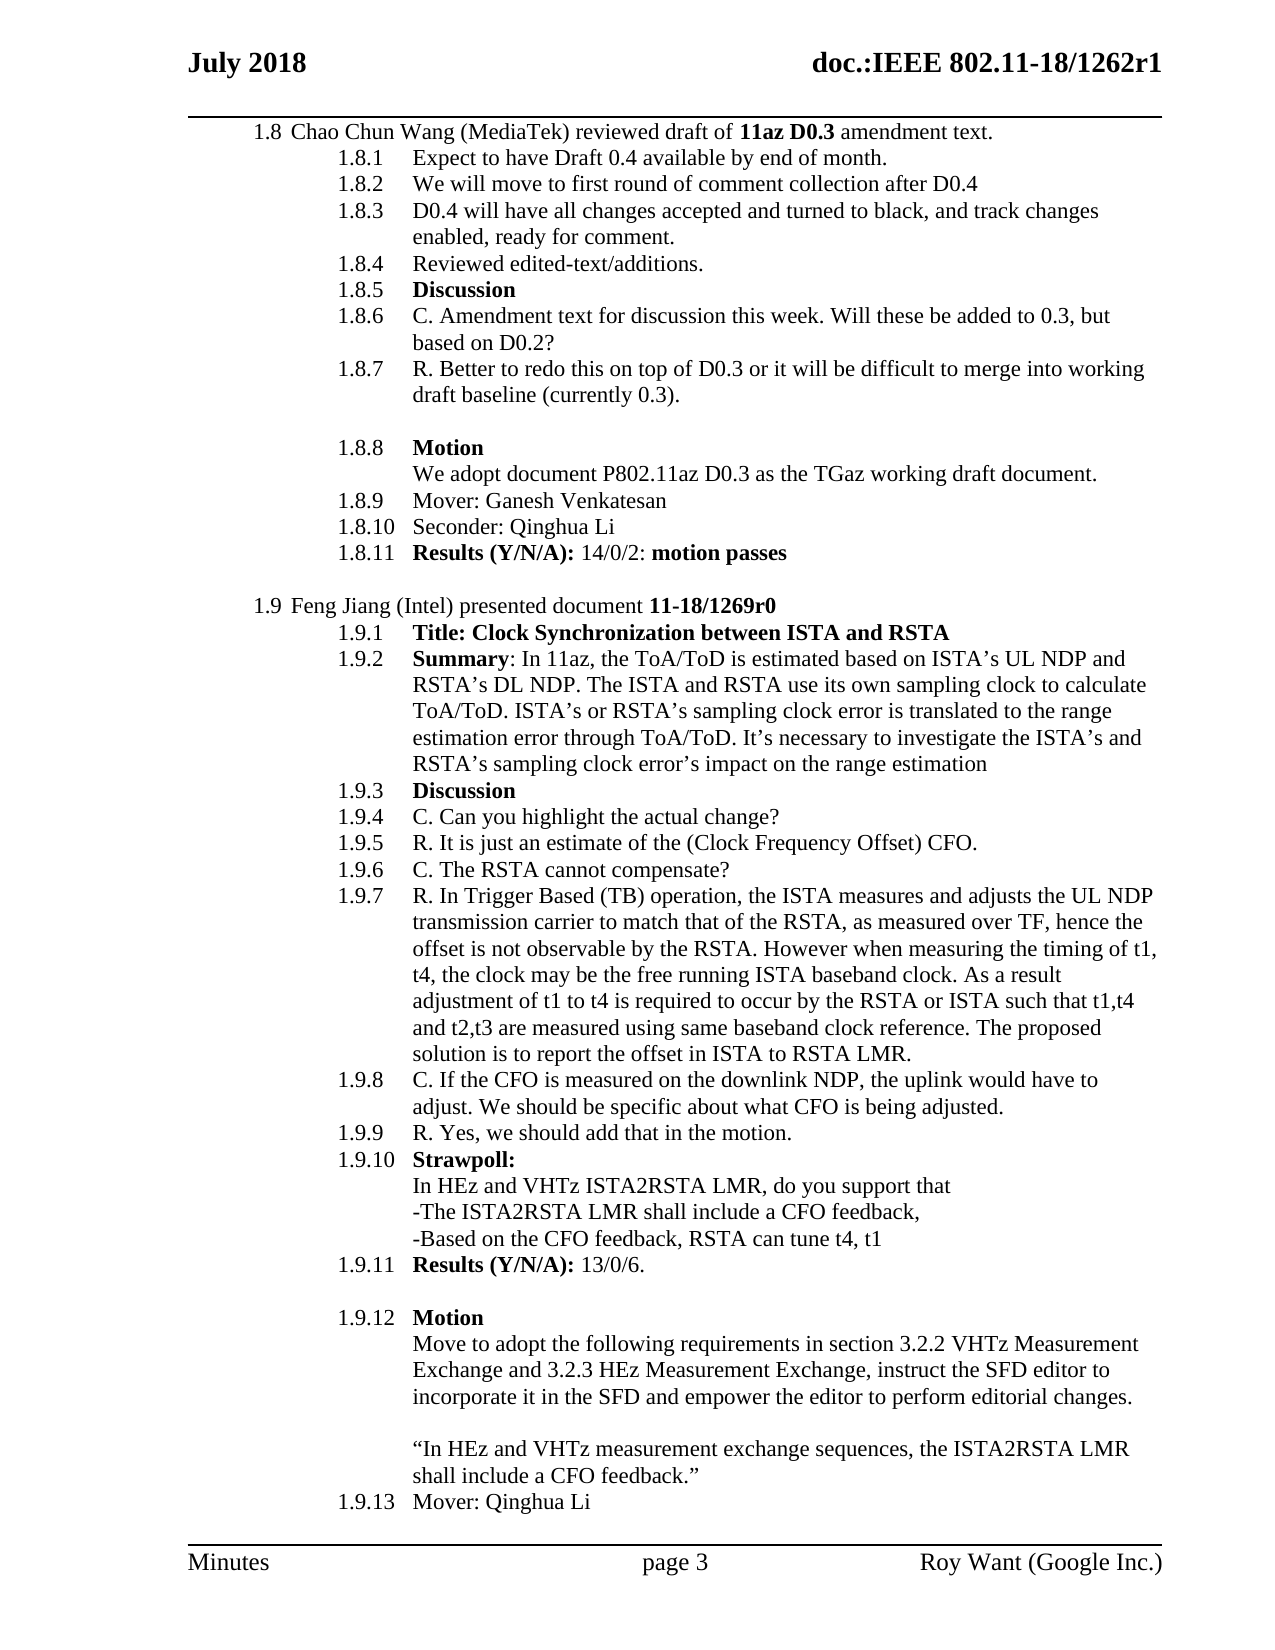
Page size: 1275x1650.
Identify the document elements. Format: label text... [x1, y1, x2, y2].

list Mover: Ganesh Venkatesan [337, 487, 1162, 513]
list Seconder: Qinghua Li [337, 513, 1162, 539]
list We will move to first round of comment collection after D0.4 [337, 171, 1162, 197]
list Feng Jiang (Intel) presented document 11-18/1269r0 [253, 592, 1162, 618]
list Reviewed edited-text/additions. [337, 249, 1162, 276]
list Results (Y/N/A): 14/0/2: motion passes [337, 539, 1162, 592]
list C. If the CFO is measured on the downlink NDP, the uplink would have to adjust. We should be specific about what CFO is being adjusted. [337, 1067, 1162, 1119]
list C. Amendment text for discussion this week. Will these be added to 0.3, but based on D0.2? [337, 302, 1162, 355]
list Strawpoll: In HEz and VHTz ISTA2RSTA LMR, do you support that -The ISTA2RSTA LMR shall include a CFO feedback, -Based on the CFO feedback, RSTA can tune t4, t1 [337, 1146, 1162, 1251]
list Chao Chun Wang (MediaTek) reviewed draft of 11az D0.3 amendment text. [253, 118, 1162, 144]
list Mover: Qinghua Li [337, 1488, 1162, 1514]
list Results (Y/N/A): 13/0/6. [337, 1251, 1162, 1304]
list C. The RSTA cannot compensate? [337, 856, 1162, 882]
list Summary: In 11az, the ToA/ToD is estimated based on ISTA’s UL NDP and RSTA’s DL NDP. The ISTA and RSTA use its own sampling clock to calculate ToA/ToD. ISTA’s or RSTA’s sampling clock error is translated to the range estimation error through ToA/ToD. It’s necessary to investigate the ISTA’s and RSTA’s sampling clock error’s impact on the range estimation [337, 645, 1162, 777]
list Title: Clock Synchronization between ISTA and RSTA [337, 618, 1162, 645]
list Motion We adopt document P802.11az D0.3 as the TGaz working draft document. [337, 434, 1162, 487]
list Expect to have Draft 0.4 available by end of month. [337, 144, 1162, 171]
list “In HEz and VHTz measurement exchange sequences, the ISTA2RSTA LMR shall include a CFO feedback.” [412, 1436, 1162, 1488]
list D0.4 will have all changes accepted and turned to black, and track changes enabled, ready for comment. [337, 197, 1162, 249]
list C. Can you highlight the actual change? [337, 803, 1162, 829]
list R. Better to redo this on top of D0.3 or it will be difficult to merge into working draft baseline (currently 0.3). [337, 355, 1162, 434]
list Discussion [337, 276, 1162, 302]
list R. In Trigger Based (TB) operation, the ISTA measures and adjusts the UL NDP transmission carrier to match that of the RSTA, as measured over TF, hence the offset is not observable by the RSTA. However when measuring the timing of t1, t4, the clock may be the free running ISTA baseband clock. As a result adjustment of t1 to t4 is required to occur by the RSTA or ISTA such that t1,t4 and t2,t3 are measured using same baseband clock reference. The proposed solution is to report the offset in ISTA to RSTA LMR. [337, 882, 1162, 1067]
list R. It is just an estimate of the (Clock Frequency Offset) CFO. [337, 829, 1162, 856]
list R. Yes, we should add that in the motion. [337, 1119, 1162, 1146]
list Motion Move to adopt the following requirements in section 3.2.2 VHTz Measurement Exchange and 3.2.3 HEz Measurement Exchange, instruct the SFD editor to incorporate it in the SFD and empower the editor to perform editorial changes. [337, 1304, 1162, 1436]
list Discussion [337, 777, 1162, 803]
